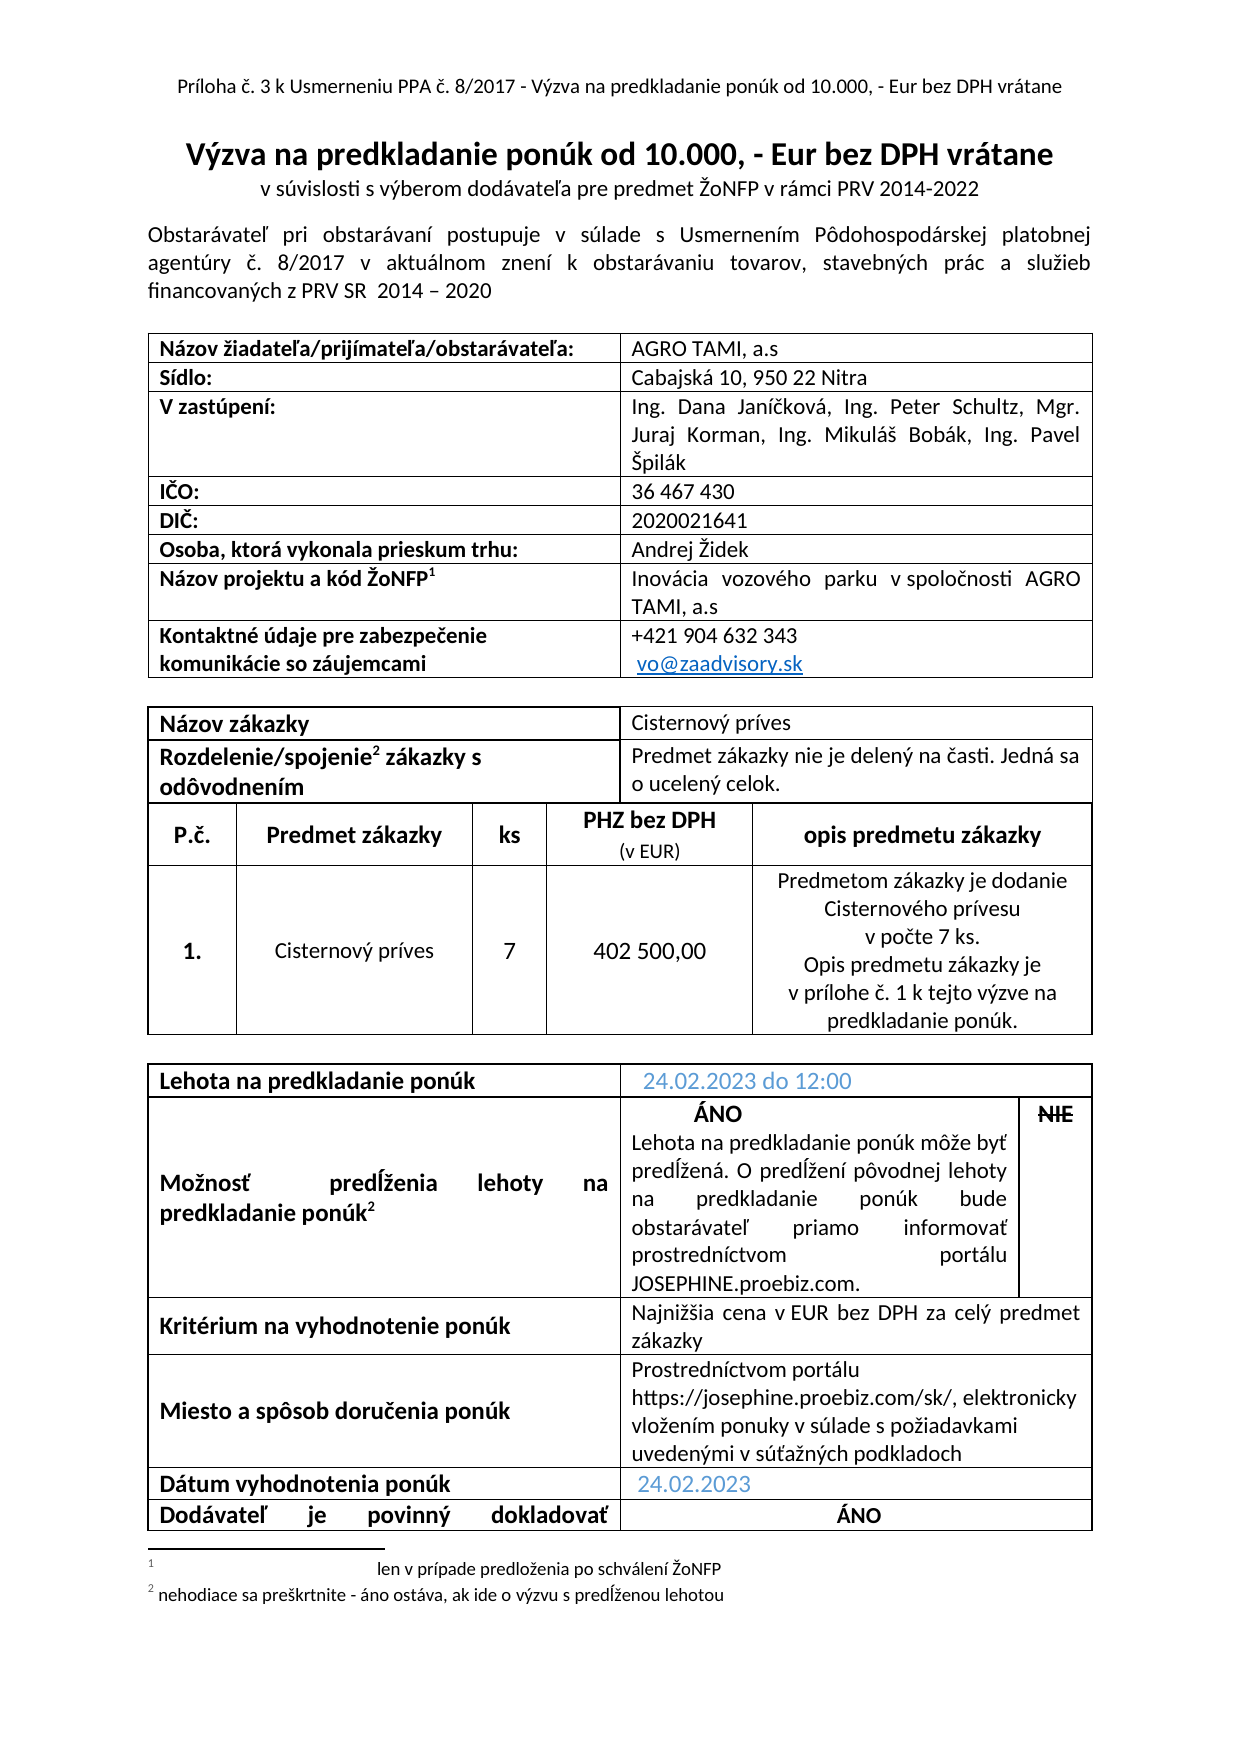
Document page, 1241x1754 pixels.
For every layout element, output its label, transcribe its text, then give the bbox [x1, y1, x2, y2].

table_cell 36 467 430 [621, 477, 1092, 505]
text v súvislosti s výberom dodávateľa pre predmet ŽoNFP v rámci PRV 2014-2022 [148, 174, 1093, 202]
table_cell Miesto a spôsob doručenia ponúk [149, 1355, 620, 1467]
table_cell Ing. Dana Janíčková, Ing. Peter Schultz, Mgr. Juraj Korman, Ing. Mikuláš Bobák, Ing. Pavel Špilák [621, 392, 1092, 476]
table_cell Sídlo: [149, 363, 620, 391]
table_cell Najnižšia cena v EUR bez DPH za celý predmet zákazky [621, 1298, 1091, 1354]
table_cell 402 500,00 [547, 866, 752, 1034]
table_cell Osoba, ktorá vykonala prieskum trhu: [149, 535, 620, 563]
table_cell Názov projektu a kód ŽoNFP [149, 564, 620, 620]
table_cell Inovácia vozového parku v spoločnosti AGRO TAMI, a.s [621, 564, 1092, 620]
table_cell Predmetom zákazky je dodanie Cisternového prívesu v počte 7 ks. Opis predmetu zákazky je v prílohe č. 1 k tejto výzve na predkladanie ponúk. [753, 866, 1091, 1034]
table_cell Andrej Židek [621, 535, 1092, 563]
text Obstarávateľ pri obstarávaní postupuje v súlade s Usmernením Pôdohospodárskej platobnej agentúry č. 8/2017 v aktuálnom znení k obstarávaniu tovarov, stavebných prác a služieb financovaných z PRV SR 2014 – 2020 [148, 221, 1093, 304]
table_cell DIČ: [149, 506, 620, 534]
table_header Názov zákazky [149, 708, 619, 739]
table_cell Kritérium na vyhodnotenie ponúk [149, 1298, 620, 1354]
table_cell Cabajská 10, 950 22 Nitra [621, 363, 1092, 391]
table_cell ÁNO Lehota na predkladanie ponúk môže byť predĺžená. O predĺžení pôvodnej lehoty na predkladanie ponúk bude obstarávateľ priamo informovať prostredníctvom portálu JOSEPHINE.proebiz.com. [621, 1098, 1018, 1297]
text Výzva na predkladanie ponúk od 10.000, - Eur bez DPH vrátane [148, 133, 1093, 174]
table_cell Kontaktné údaje pre zabezpečenie komunikácie so záujemcami [149, 621, 620, 677]
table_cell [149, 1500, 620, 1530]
table_cell Prostredníctvom portálu https://josephine.proebiz.com/sk/, elektronicky vložením ponuky v súlade s požiadavkami uvedenými v súťažných podkladoch [621, 1355, 1091, 1467]
table_cell 7 [473, 866, 546, 1034]
table_cell Rozdelenie/spojenie zákazky s odôvodnením [149, 741, 619, 802]
table_header Názov žiadateľa/prijímateľa/obstarávateľa: [149, 334, 620, 362]
table_cell 2020021641 [621, 506, 1092, 534]
table_cell opis predmetu zákazky [753, 804, 1091, 865]
table_cell Možnosť predĺženia lehoty na predkladanie ponúk2 [149, 1098, 620, 1297]
table_cell P.č. [149, 804, 236, 865]
table_cell PHZ bez DPH (v EUR) [547, 804, 752, 865]
table_cell +421 904 632 343 vo@zaadvisory.sk [621, 621, 1092, 677]
table_cell Predmet zákazky [237, 804, 472, 865]
table_cell IČO: [149, 477, 620, 505]
table_cell ks [473, 804, 546, 865]
table_cell 24.02.2023 [621, 1468, 1091, 1498]
table_header 24.02.2023 do 12:00 [621, 1065, 1091, 1096]
table_cell Cisternový príves [237, 866, 472, 1034]
table_header Lehota na predkladanie ponúk [149, 1065, 620, 1096]
table_header Cisternový príves [621, 707, 1092, 739]
table_cell Dátum vyhodnotenia ponúk [149, 1468, 620, 1498]
table_cell 1. [149, 866, 236, 1034]
table_cell Predmet zákazky nie je delený na časti. Jedná sa o ucelený celok. [621, 740, 1092, 802]
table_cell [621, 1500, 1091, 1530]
table_cell V zastúpení: [149, 392, 620, 476]
table_cell NIE [1020, 1098, 1091, 1297]
table_header AGRO TAMI, a.s [621, 334, 1092, 362]
